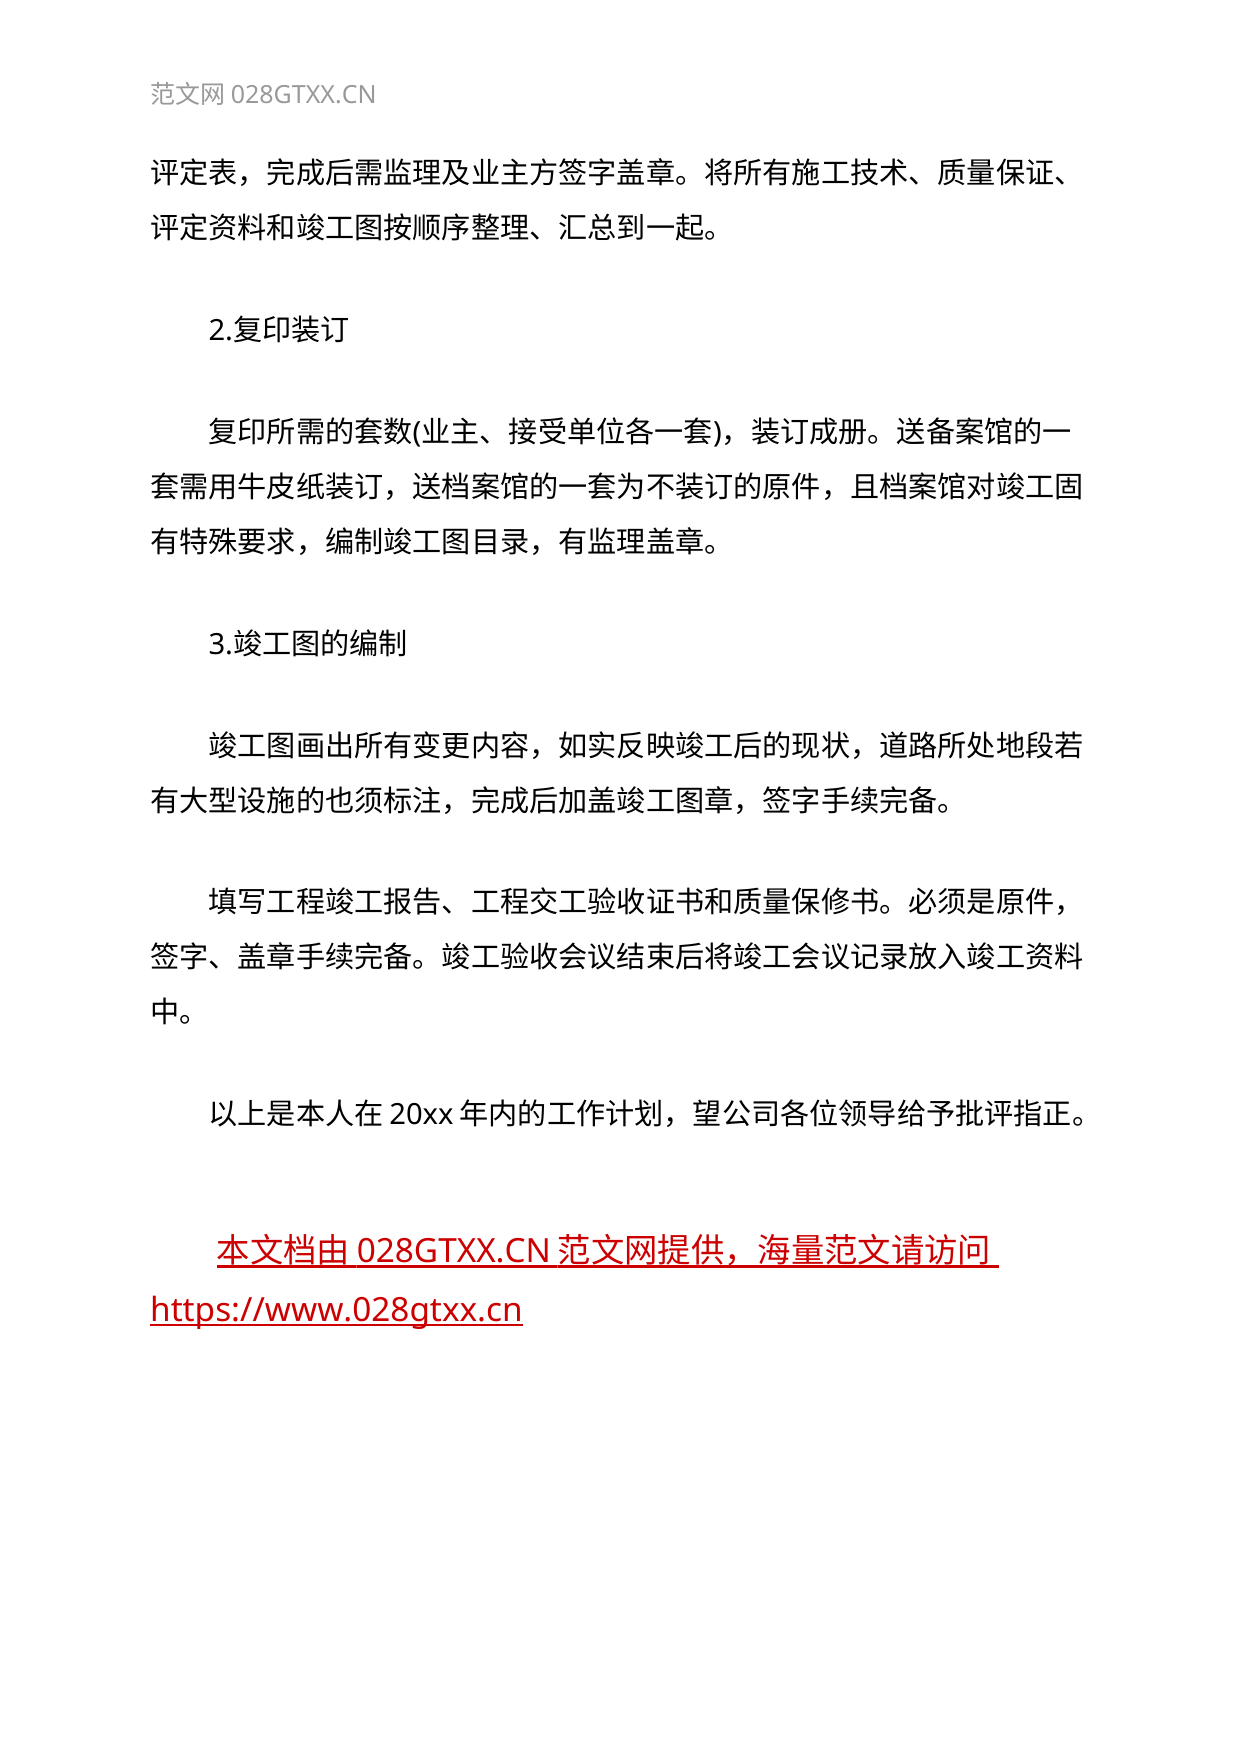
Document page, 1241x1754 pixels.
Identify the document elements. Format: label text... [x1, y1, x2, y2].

text 以上是本人在20xx年内的工作计划，望公司各位领导给予批评指正。 [150, 1091, 1090, 1133]
text 2.复印装订 [150, 307, 1090, 349]
text 填写工程竣工报告、工程交工验收证书和质量保修书。必须是原件，签字、盖章手续完备。竣工验收会议结束后将竣工会议记录放入竣工资料中。 [150, 879, 1090, 1031]
text 竣工图画出所有变更内容，如实反映竣工后的现状，道路所处地段若有大型设施的也须标注，完成后加盖竣工图章，签字手续完备。 [150, 722, 1090, 819]
text 本文档由028GTXX.CN范文网提供，海量范文请访问 https://www.028gtxx.cn [150, 1224, 1090, 1331]
text 3.竣工图的编制 [150, 620, 1090, 663]
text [150, 150, 1090, 247]
text 复印所需的套数(业主、接受单位各一套)，装订成册。送备案馆的一套需用牛皮纸装订，送档案馆的一套为不装订的原件，且档案馆对竣工固有特殊要求，编制竣工图目录，有监理盖章。 [150, 409, 1090, 561]
